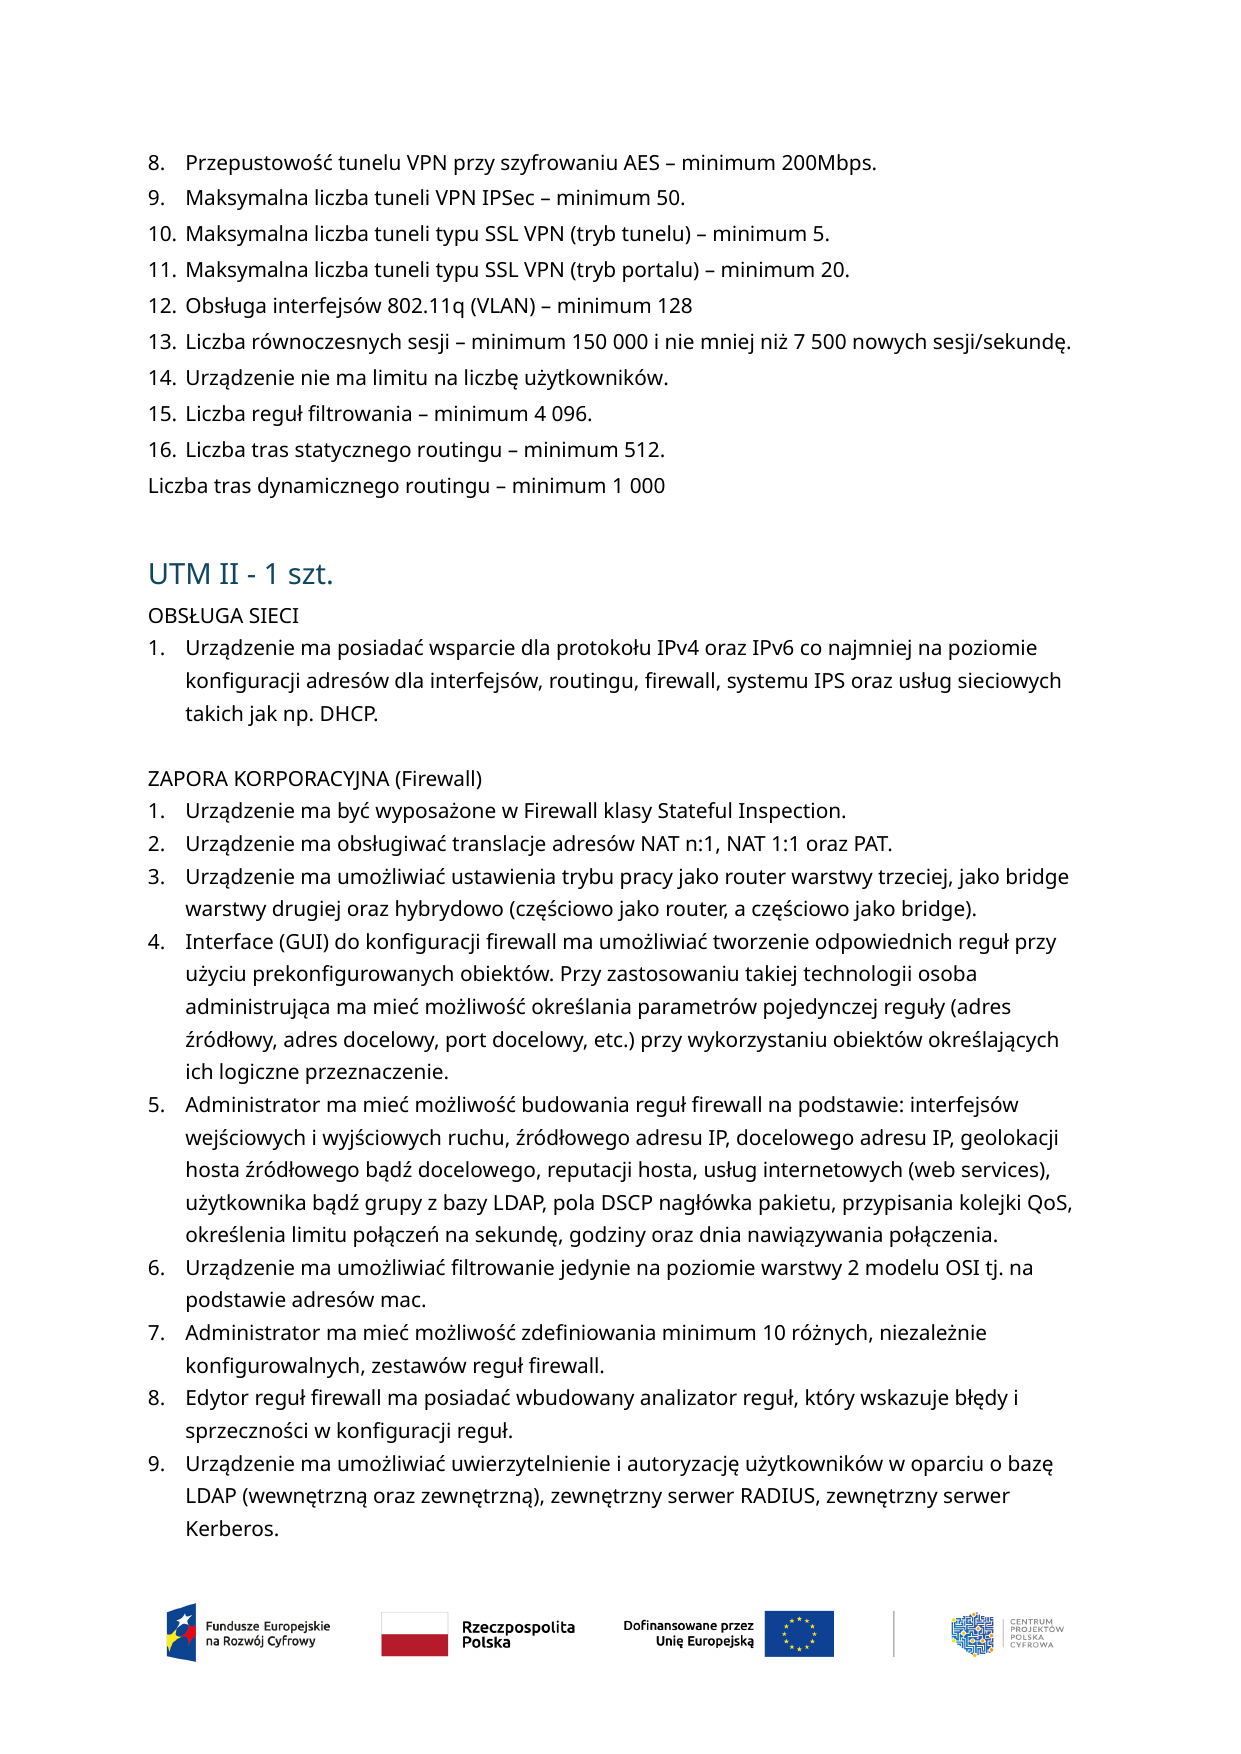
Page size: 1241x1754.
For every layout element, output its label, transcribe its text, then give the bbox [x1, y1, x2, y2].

list Urządzenie ma umożliwiać ustawienia trybu pracy jako router warstwy trzeciej, jako bridge warstwy drugiej oraz hybrydowo (częściowo jako router, a częściowo jako bridge). [148, 862, 1093, 923]
list Maksymalna liczba tuneli VPN IPSec – minimum 50. [148, 183, 1093, 212]
list Obsługa interfejsów 802.11q (VLAN) – minimum 128 [148, 291, 1093, 320]
list Urządzenie ma obsługiwać translacje adresów NAT n:1, NAT 1:1 oraz PAT. [148, 829, 1093, 858]
list Liczba równoczesnych sesji – minimum 150 000 i nie mniej niż 7 500 nowych sesji/sekundę. [148, 327, 1093, 356]
list Administrator ma mieć możliwość zdefiniowania minimum 10 różnych, niezależnie konfigurowalnych, zestawów reguł firewall. [148, 1318, 1093, 1379]
list Urządzenie ma umożliwiać uwierzytelnienie i autoryzację użytkowników w oparciu o bazę LDAP (wewnętrzną oraz zewnętrzną), zewnętrzny serwer RADIUS, zewnętrzny serwer Kerberos. [148, 1449, 1093, 1542]
list Urządzenie ma być wyposażone w Firewall klasy Stateful Inspection. [148, 797, 1093, 825]
list Interface (GUI) do konfiguracji firewall ma umożliwiać tworzenie odpowiednich reguł przy użyciu prekonfigurowanych obiektów. Przy zastosowaniu takiej technologii osoba administrująca ma mieć możliwość określania parametrów pojedynczej reguły (adres źródłowy, adres docelowy, port docelowy, etc.) przy wykorzystaniu obiektów określających ich logiczne przeznaczenie. [148, 927, 1093, 1086]
text Liczba tras dynamicznego routingu – minimum 1 000 [148, 471, 1093, 499]
list Urządzenie ma umożliwiać filtrowanie jedynie na poziomie warstwy 2 modelu OSI tj. na podstawie adresów mac. [148, 1253, 1093, 1314]
list Urządzenie nie ma limitu na liczbę użytkowników. [148, 363, 1093, 392]
picture [147, 1583, 1093, 1681]
list Edytor reguł firewall ma posiadać wbudowany analizator reguł, który wskazuje błędy i sprzeczności w konfiguracji reguł. [148, 1383, 1093, 1444]
list Urządzenie ma posiadać wsparcie dla protokołu IPv4 oraz IPv6 co najmniej na poziomie konfiguracji adresów dla interfejsów, routingu, firewall, systemu IPS oraz usług sieciowych takich jak np. DHCP. [148, 633, 1093, 727]
list Maksymalna liczba tuneli typu SSL VPN (tryb portalu) – minimum 20. [148, 255, 1093, 284]
list Administrator ma mieć możliwość budowania reguł firewall na podstawie: interfejsów wejściowych i wyjściowych ruchu, źródłowego adresu IP, docelowego adresu IP, geolokacji hosta źródłowego bądź docelowego, reputacji hosta, usług internetowych (web services), użytkownika bądź grupy z bazy LDAP, pola DSCP nagłówka pakietu, przypisania kolejki QoS, określenia limitu połączeń na sekundę, godziny oraz dnia nawiązywania połączenia. [148, 1090, 1093, 1249]
subtitle UTM II - 1 szt. [148, 553, 1093, 593]
list Liczba tras statycznego routingu – minimum 512. [148, 435, 1093, 463]
list Maksymalna liczba tuneli typu SSL VPN (tryb tunelu) – minimum 5. [148, 219, 1093, 248]
list Liczba reguł filtrowania – minimum 4 096. [148, 399, 1093, 428]
list Przepustowość tunelu VPN przy szyfrowaniu AES – minimum 200Mbps. [148, 148, 1093, 176]
text ZAPORA KORPORACYJNA (Firewall) [148, 764, 1093, 792]
text OBSŁUGA SIECI [148, 601, 1093, 629]
